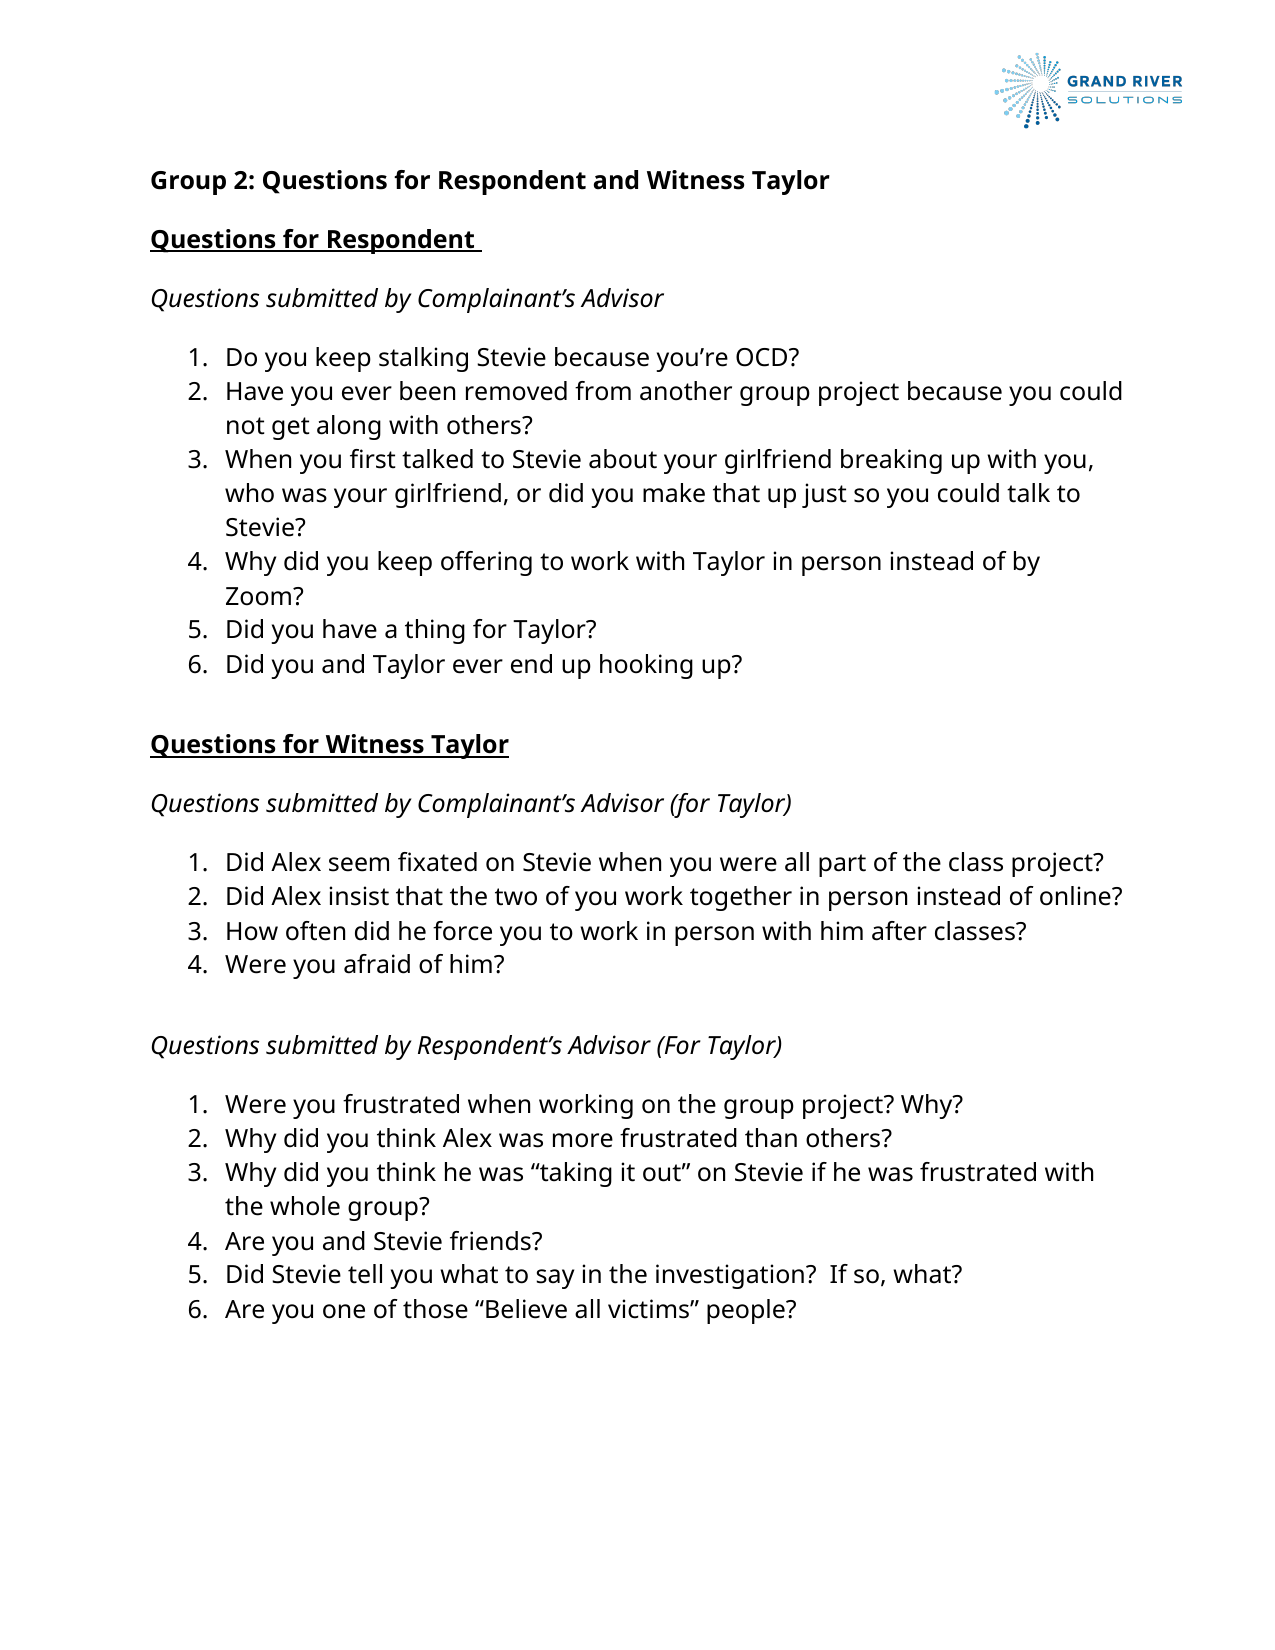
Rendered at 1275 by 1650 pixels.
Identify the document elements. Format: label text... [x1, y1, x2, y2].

text Questions submitted by Complainant’s Advisor [150, 281, 1125, 315]
list When you first talked to Stevie about your girlfriend breaking up with you, who was your girlfriend, or did you make that up just so you could talk to Stevie? [187, 442, 1125, 544]
picture [992, 50, 1185, 132]
text Questions submitted by Respondent’s Advisor (For Taylor) [150, 1028, 1125, 1062]
text Questions for Respondent [150, 222, 1125, 256]
list Why did you think he was “taking it out” on Stevie if he was frustrated with the whole group? [187, 1155, 1125, 1223]
list Were you afraid of him? [187, 947, 1125, 981]
list Did you have a thing for Taylor? [187, 612, 1125, 646]
list Have you ever been removed from another group project because you could not get along with others? [187, 374, 1125, 442]
list Did Stevie tell you what to say in the investigation? If so, what? [187, 1257, 1125, 1291]
list Do you keep stalking Stevie because you’re OCD? [187, 340, 1125, 374]
list Why did you think Alex was more frustrated than others? [187, 1121, 1125, 1155]
list Why did you keep offering to work with Taylor in person instead of by Zoom? [187, 544, 1125, 612]
text Questions for Witness Taylor [150, 727, 1125, 761]
text Questions submitted by Complainant’s Advisor (for Taylor) [150, 786, 1125, 820]
list Are you and Stevie friends? [187, 1223, 1125, 1257]
list Did Alex insist that the two of you work together in person instead of online? [187, 879, 1125, 913]
text Group 2: Questions for Respondent and Witness Taylor [150, 162, 1125, 197]
list Are you one of those “Believe all victims” people? [187, 1291, 1125, 1325]
list Did Alex seem fixated on Stevie when you were all part of the class project? [187, 845, 1125, 879]
list Did you and Taylor ever end up hooking up? [187, 646, 1125, 680]
list How often did he force you to work in person with him after classes? [187, 913, 1125, 947]
list Were you frustrated when working on the group project? Why? [187, 1087, 1125, 1121]
